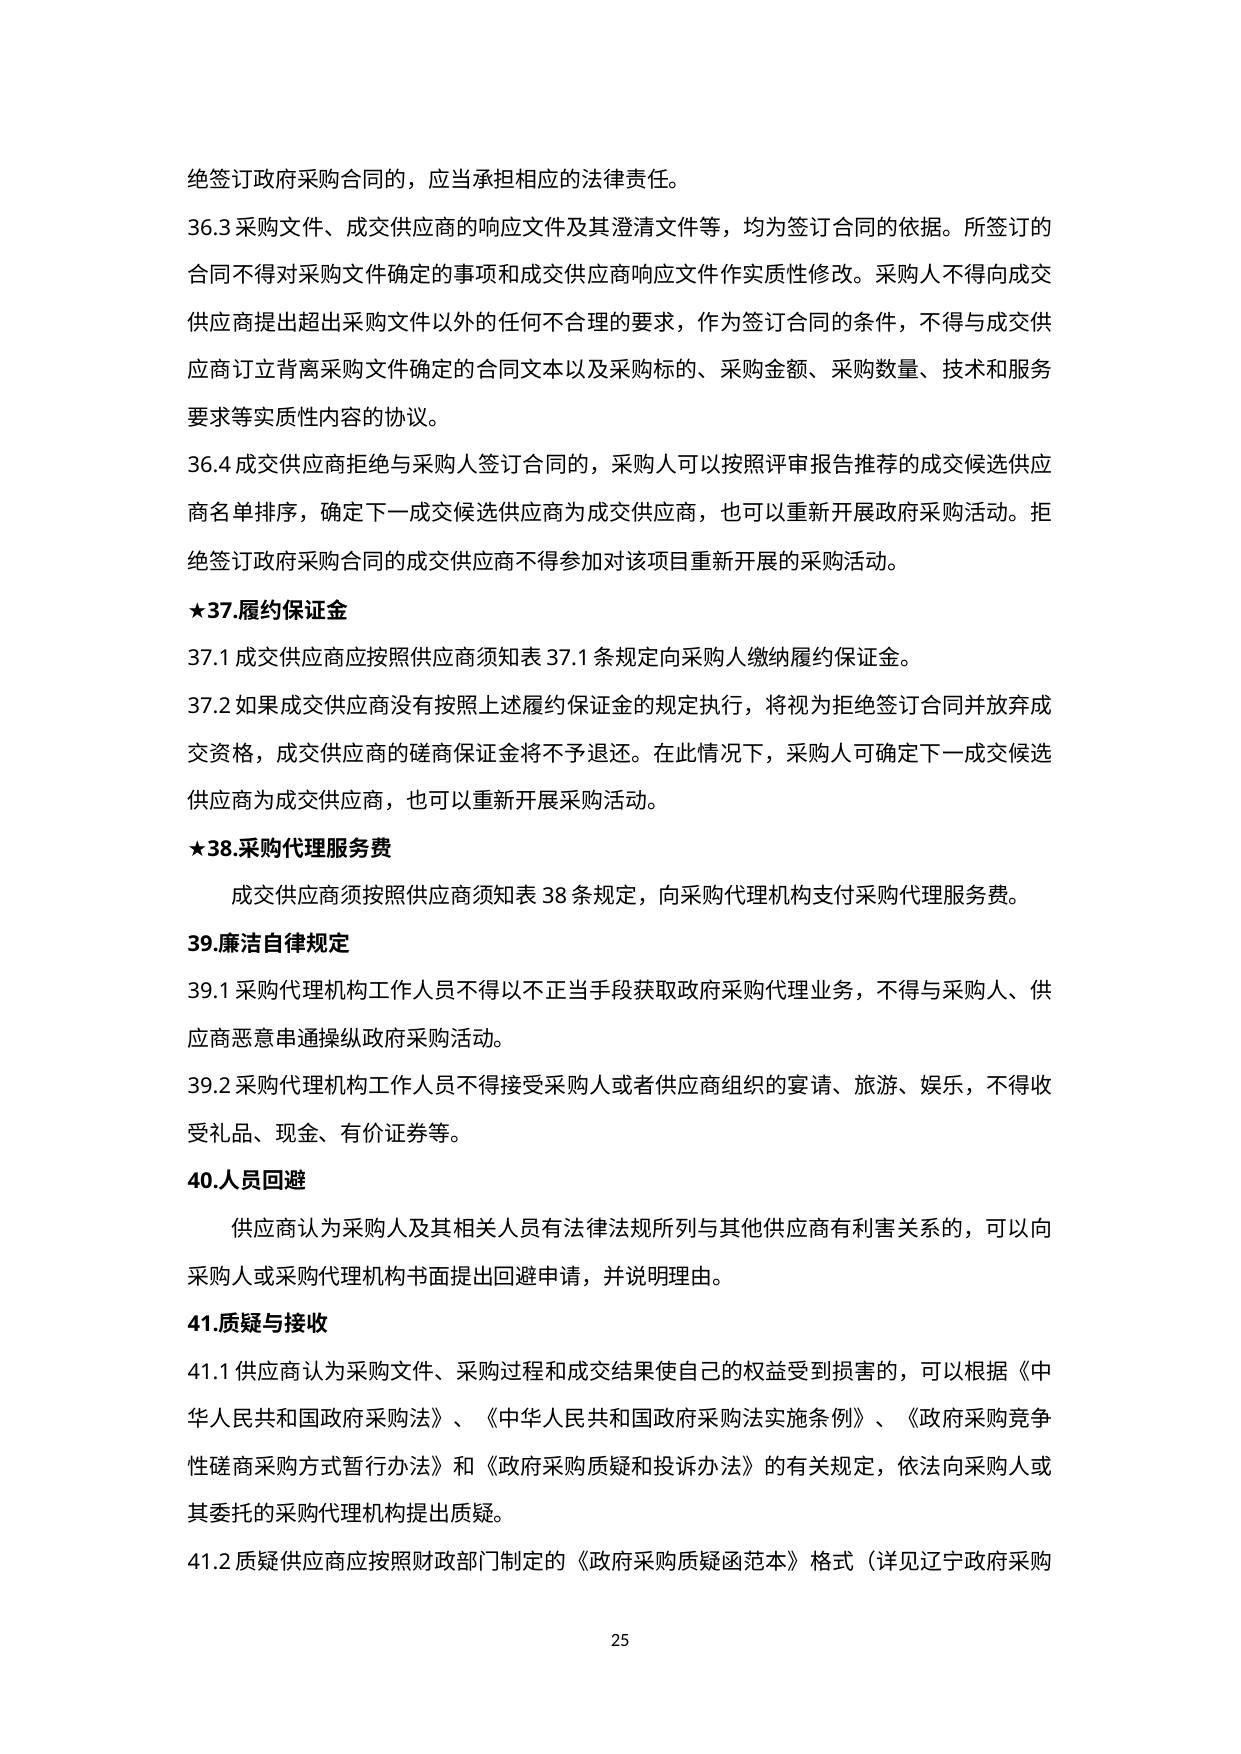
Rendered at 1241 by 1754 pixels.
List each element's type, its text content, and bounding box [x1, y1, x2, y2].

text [187, 1544, 1053, 1576]
text 37.1成交供应商应按照供应商须知表37.1条规定向采购人缴纳履约保证金。 [187, 640, 1053, 672]
text 供应商认为采购人及其相关人员有法律法规所列与其他供应商有利害关系的，可以向采购人或采购代理机构书面提出回避申请，并说明理由。 [187, 1211, 1053, 1290]
text ★37.履约保证金 [187, 593, 1053, 624]
text 39.廉洁自律规定 [187, 926, 1053, 957]
text 36.3采购文件、成交供应商的响应文件及其澄清文件等，均为签订合同的依据。所签订的合同不得对采购文件确定的事项和成交供应商响应文件作实质性修改。采购人不得向成交供应商提出超出采购文件以外的任何不合理的要求，作为签订合同的条件，不得与成交供应商订立背离采购文件确定的合同文本以及采购标的、采购金额、采购数量、技术和服务要求等实质性内容的协议。 [187, 209, 1053, 431]
text 40.人员回避 [187, 1163, 1053, 1195]
text 36.4成交供应商拒绝与采购人签订合同的，采购人可以按照评审报告推荐的成交候选供应商名单排序，确定下一成交候选供应商为成交供应商，也可以重新开展政府采购活动。拒绝签订政府采购合同的成交供应商不得参加对该项目重新开展的采购活动。 [187, 447, 1053, 576]
text 成交供应商须按照供应商须知表38条规定，向采购代理机构支付采购代理服务费。 [187, 878, 1053, 910]
text 39.1采购代理机构工作人员不得以不正当手段获取政府采购代理业务，不得与采购人、供应商恶意串通操纵政府采购活动。 [187, 973, 1053, 1053]
text 41.1供应商认为采购文件、采购过程和成交结果使自己的权益受到损害的，可以根据《中华人民共和国政府采购法》、《中华人民共和国政府采购法实施条例》、《政府采购竞争性磋商采购方式暂行办法》和《政府采购质疑和投诉办法》的有关规定，依法向采购人或其委托的采购代理机构提出质疑。 [187, 1354, 1053, 1528]
text ★38.采购代理服务费 [187, 831, 1053, 862]
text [187, 162, 1053, 194]
text 39.2采购代理机构工作人员不得接受采购人或者供应商组织的宴请、旅游、娱乐，不得收受礼品、现金、有价证券等。 [187, 1068, 1053, 1148]
text 41.质疑与接收 [187, 1306, 1053, 1338]
text 37.2如果成交供应商没有按照上述履约保证金的规定执行，将视为拒绝签订合同并放弃成交资格，成交供应商的磋商保证金将不予退还。在此情况下，采购人可确定下一成交候选供应商为成交供应商，也可以重新开展采购活动。 [187, 688, 1053, 815]
